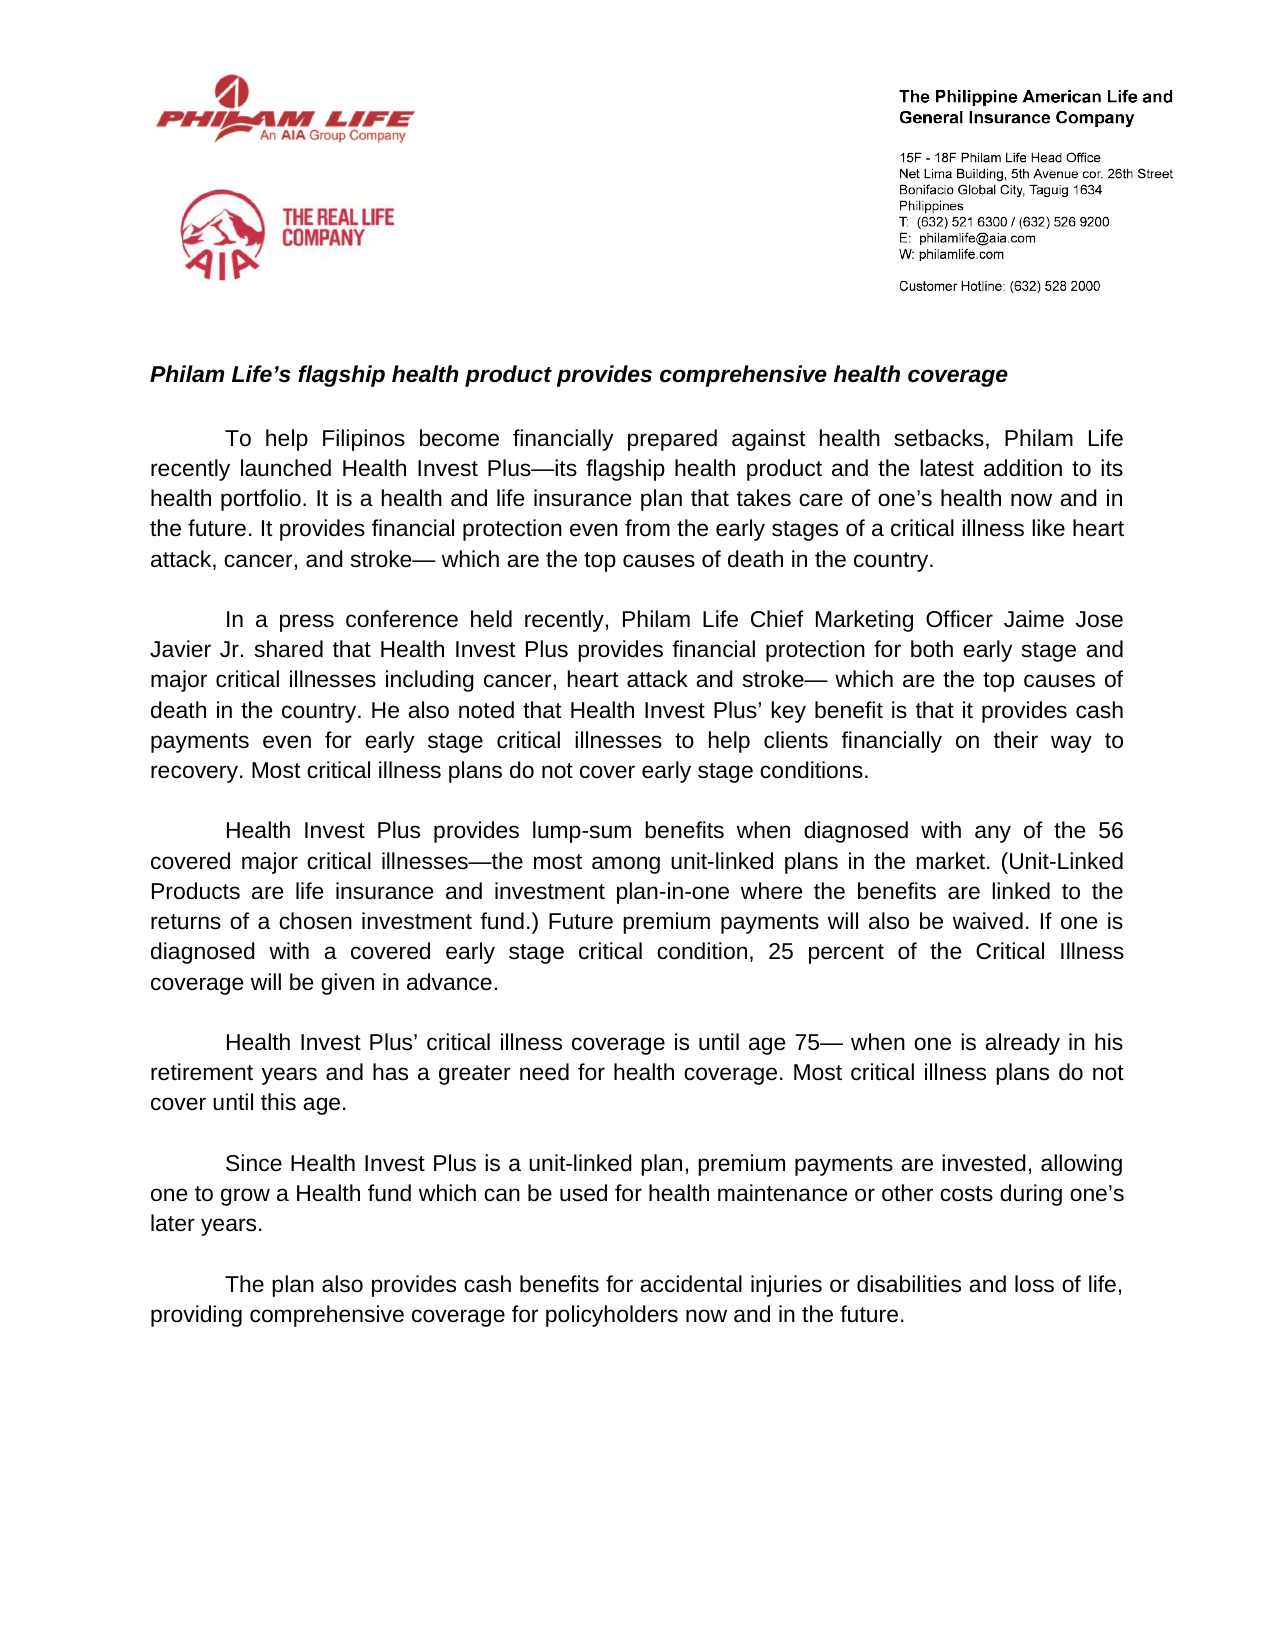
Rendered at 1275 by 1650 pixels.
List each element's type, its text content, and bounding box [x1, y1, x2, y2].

text To help Filipinos become financially prepared against health setbacks, Philam Life recently launched Health Invest Plus—its flagship health product and the latest addition to its health portfolio. It is a health and life insurance plan that takes care of one’s health now and in the future. It provides financial protection even from the early stages of a critical illness like heart attack, cancer, and stroke— which are the top causes of death in the country. [150, 425, 1125, 572]
picture [135, 62, 533, 284]
text Philam Life’s flagship health product provides comprehensive health coverage [150, 361, 1125, 388]
text The plan also provides cash benefits for accidental injuries or disabilities and loss of life, providing comprehensive coverage for policyholders now and in the future. [150, 1271, 1125, 1327]
picture [810, 64, 1183, 309]
text Since Health Invest Plus is a unit-linked plan, premium payments are invested, allowing one to grow a Health fund which can be used for health maintenance or other costs during one’s later years. [150, 1150, 1125, 1236]
text Health Invest Plus provides lump-sum benefits when diagnosed with any of the 56 covered major critical illnesses—the most among unit-linked plans in the market. (Unit-Linked Products are life insurance and investment plan-in-one where the benefits are linked to the returns of a chosen investment fund.) Future premium payments will also be waived. If one is diagnosed with a covered early stage critical condition, 25 percent of the Critical Illness coverage will be given in advance. [150, 817, 1125, 995]
text In a press conference held recently, Philam Life Chief Marketing Officer Jaime Jose Javier Jr. shared that Health Invest Plus provides financial protection for both early stage and major critical illnesses including cancer, heart attack and stroke— which are the top causes of death in the country. He also noted that Health Invest Plus’ key benefit is that it provides cash payments even for early stage critical illnesses to help clients financially on their way to recovery. Most critical illness plans do not cover early stage conditions. [150, 606, 1125, 783]
text Health Invest Plus’ critical illness coverage is until age 75— when one is already in his retirement years and has a greater need for health coverage. Most critical illness plans do not cover until this age. [150, 1029, 1125, 1116]
